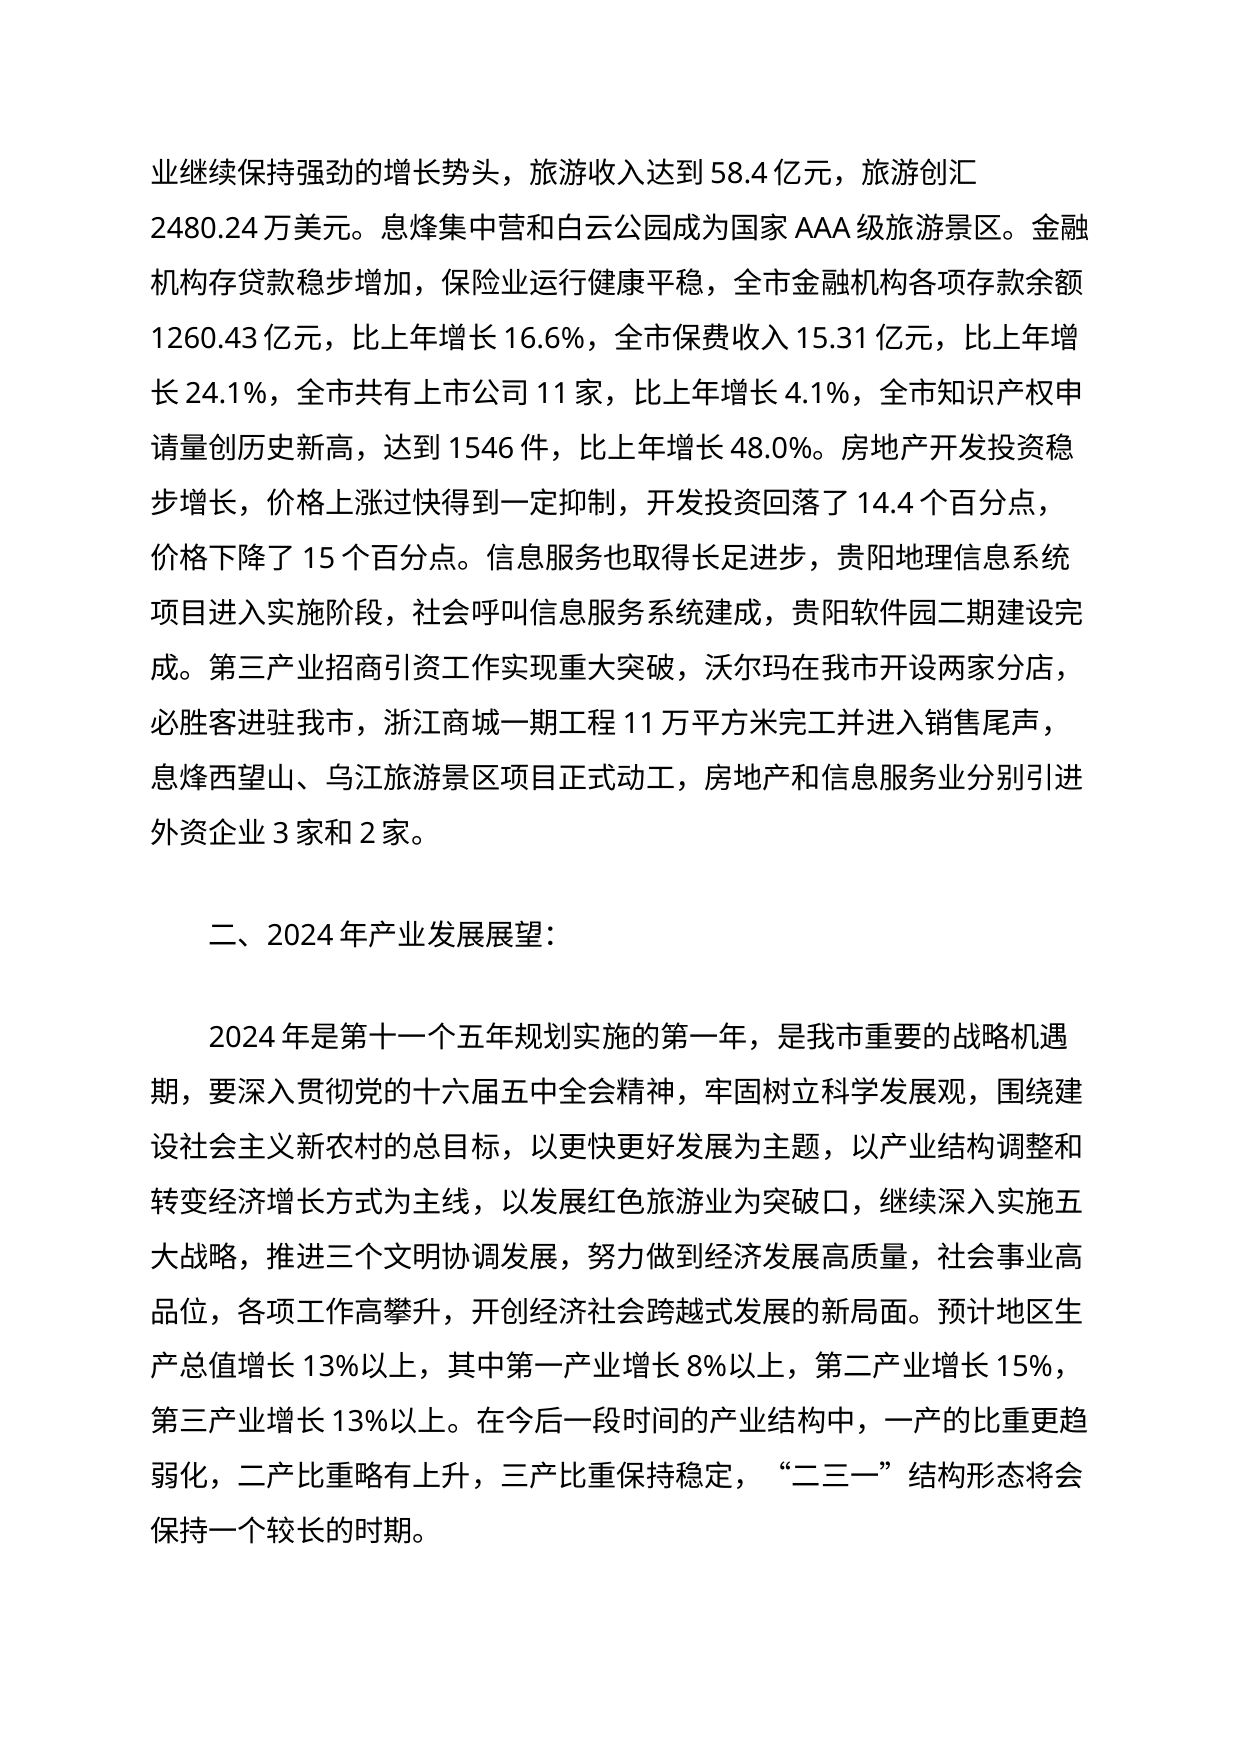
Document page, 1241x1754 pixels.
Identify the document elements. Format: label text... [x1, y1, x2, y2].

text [150, 150, 1090, 852]
text 2024年是第十一个五年规划实施的第一年，是我市重要的战略机遇期，要深入贯彻党的十六届五中全会精神，牢固树立科学发展观，围绕建设社会主义新农村的总目标，以更快更好发展为主题，以产业结构调整和转变经济增长方式为主线，以发展红色旅游业为突破口，继续深入实施五大战略，推进三个文明协调发展，努力做到经济发展高质量，社会事业高品位，各项工作高攀升，开创经济社会跨越式发展的新局面。预计地区生产总值增长13%以上，其中第一产业增长8%以上，第二产业增长15%，第三产业增长13%以上。在今后一段时间的产业结构中，一产的比重更趋弱化，二产比重略有上升，三产比重保持稳定，“二三一”结构形态将会保持一个较长的时期。 [150, 1013, 1090, 1550]
text 二、2024年产业发展展望： [150, 912, 1090, 954]
